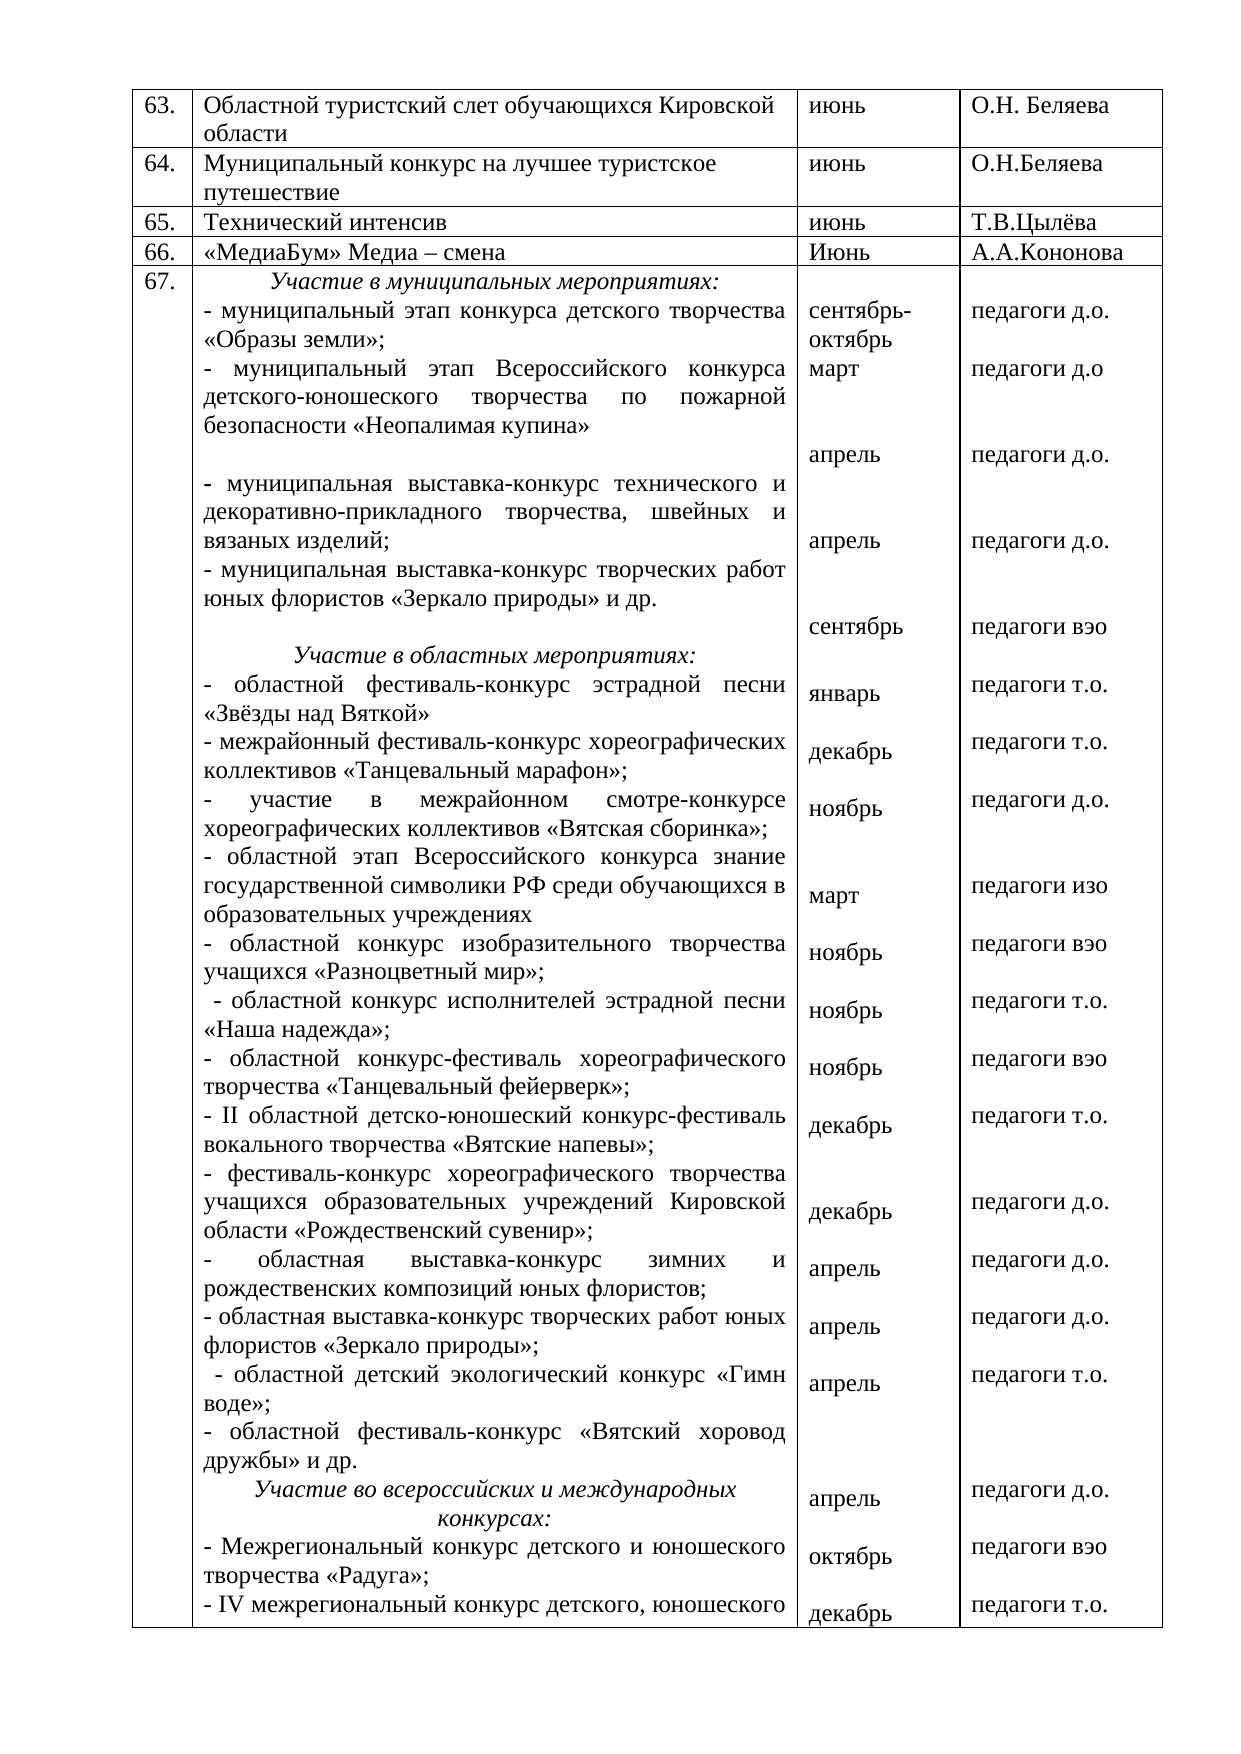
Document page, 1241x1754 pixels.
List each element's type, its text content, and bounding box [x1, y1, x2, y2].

table_cell 63. [133, 90, 192, 147]
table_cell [798, 266, 959, 1627]
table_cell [193, 266, 797, 1627]
table_cell А.А.Кононова [961, 237, 1162, 265]
table_cell Т.В.Цылёва [961, 207, 1162, 236]
table_cell Июнь [798, 237, 959, 265]
table_cell июнь [798, 90, 959, 147]
table_cell 65. [133, 207, 192, 236]
table_cell 64. [133, 148, 192, 206]
table_cell О.Н. Беляева [961, 90, 1162, 147]
table_cell июнь [798, 207, 959, 236]
table_cell 66. [133, 237, 192, 265]
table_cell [961, 266, 1162, 1627]
table_cell О.Н.Беляева [961, 148, 1162, 206]
table_cell 67. [133, 266, 192, 1627]
table_cell июнь [798, 148, 959, 206]
table_cell Областной туристский слет обучающихся Кировской области [193, 90, 797, 147]
table_cell Муниципальный конкурс на лучшее туристское путешествие [193, 148, 797, 206]
table_cell «МедиаБум» Медиа – смена [193, 237, 797, 265]
table_cell Технический интенсив [193, 207, 797, 236]
